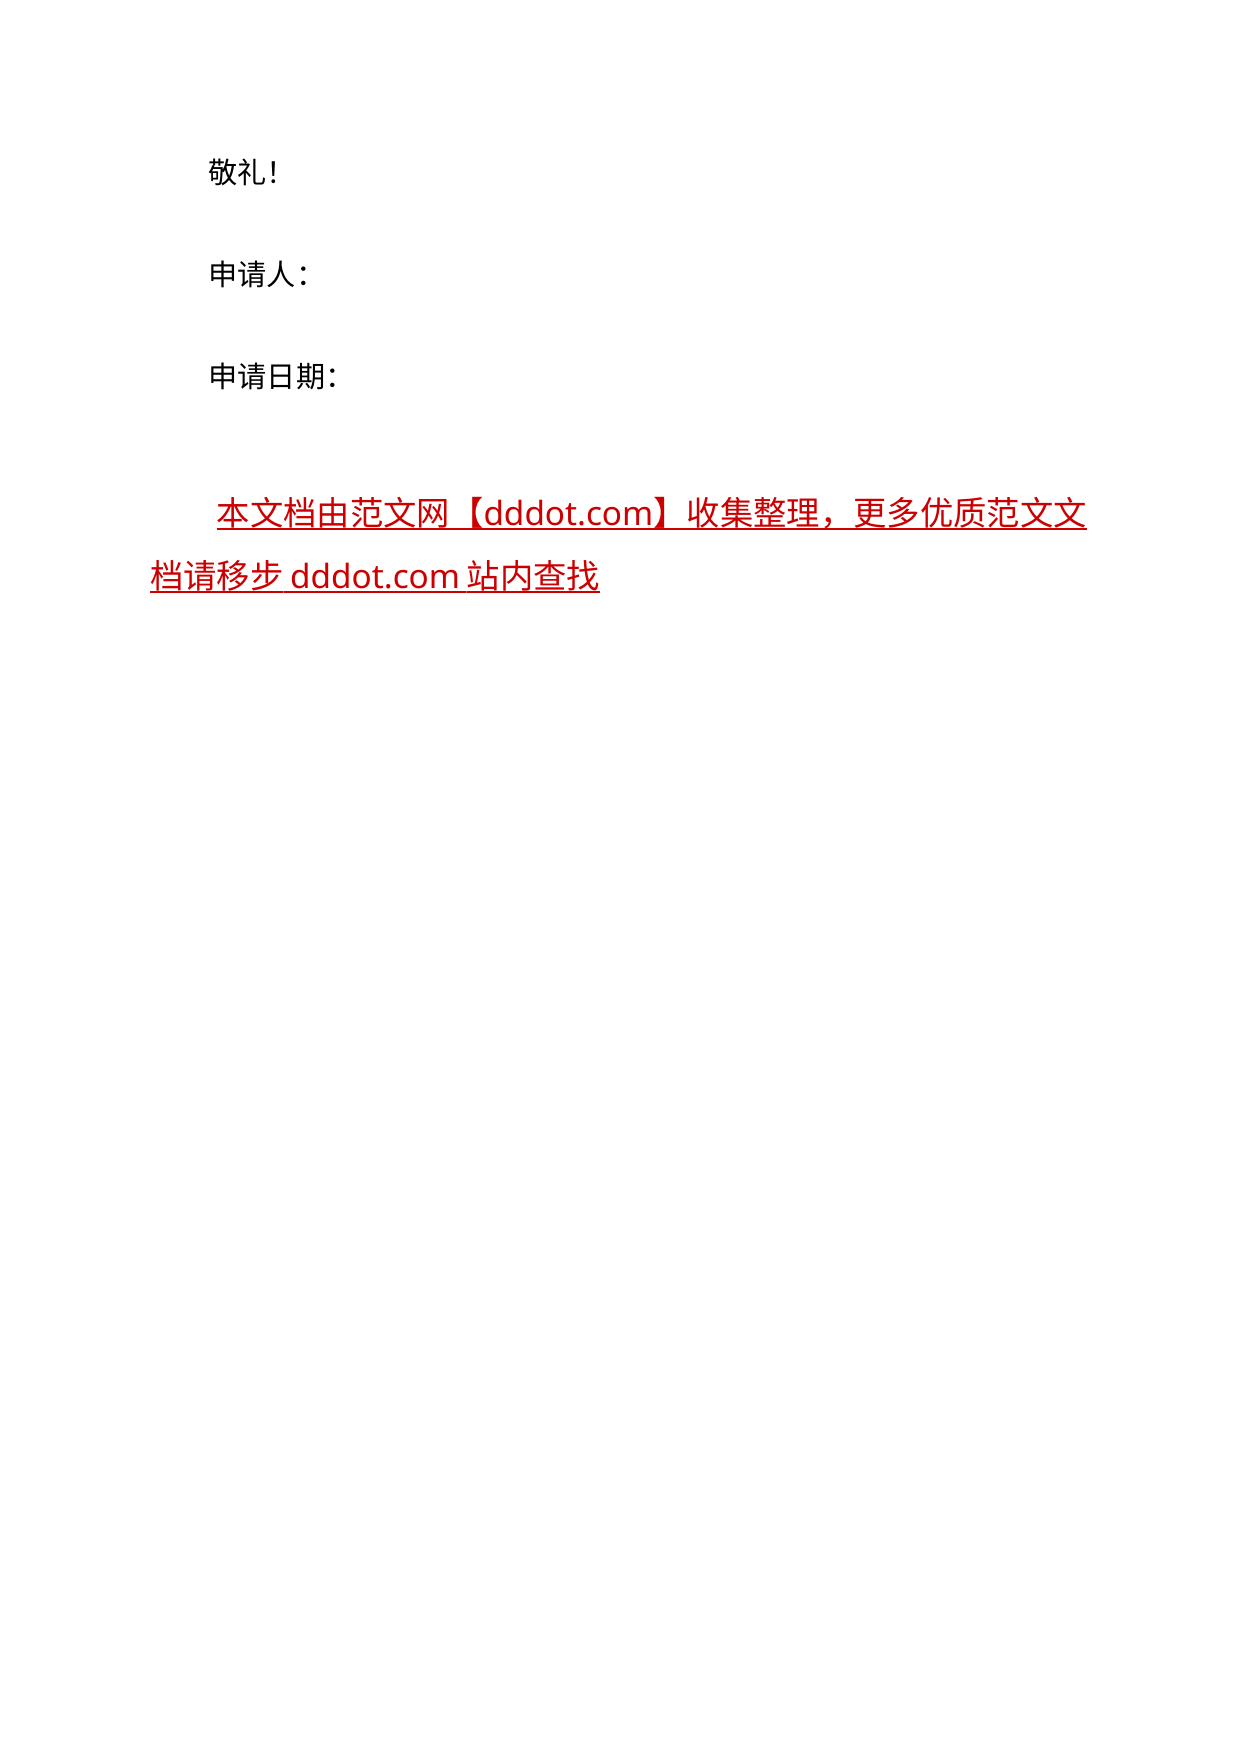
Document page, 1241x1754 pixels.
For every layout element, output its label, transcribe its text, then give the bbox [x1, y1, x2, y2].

text 申请日期： [150, 353, 1090, 396]
text 本文档由范文网【dddot.com】收集整理，更多优质范文文档请移步dddot.com站内查找 [150, 487, 1090, 598]
text 敬礼！ [150, 150, 1090, 192]
text 申请人： [150, 252, 1090, 294]
